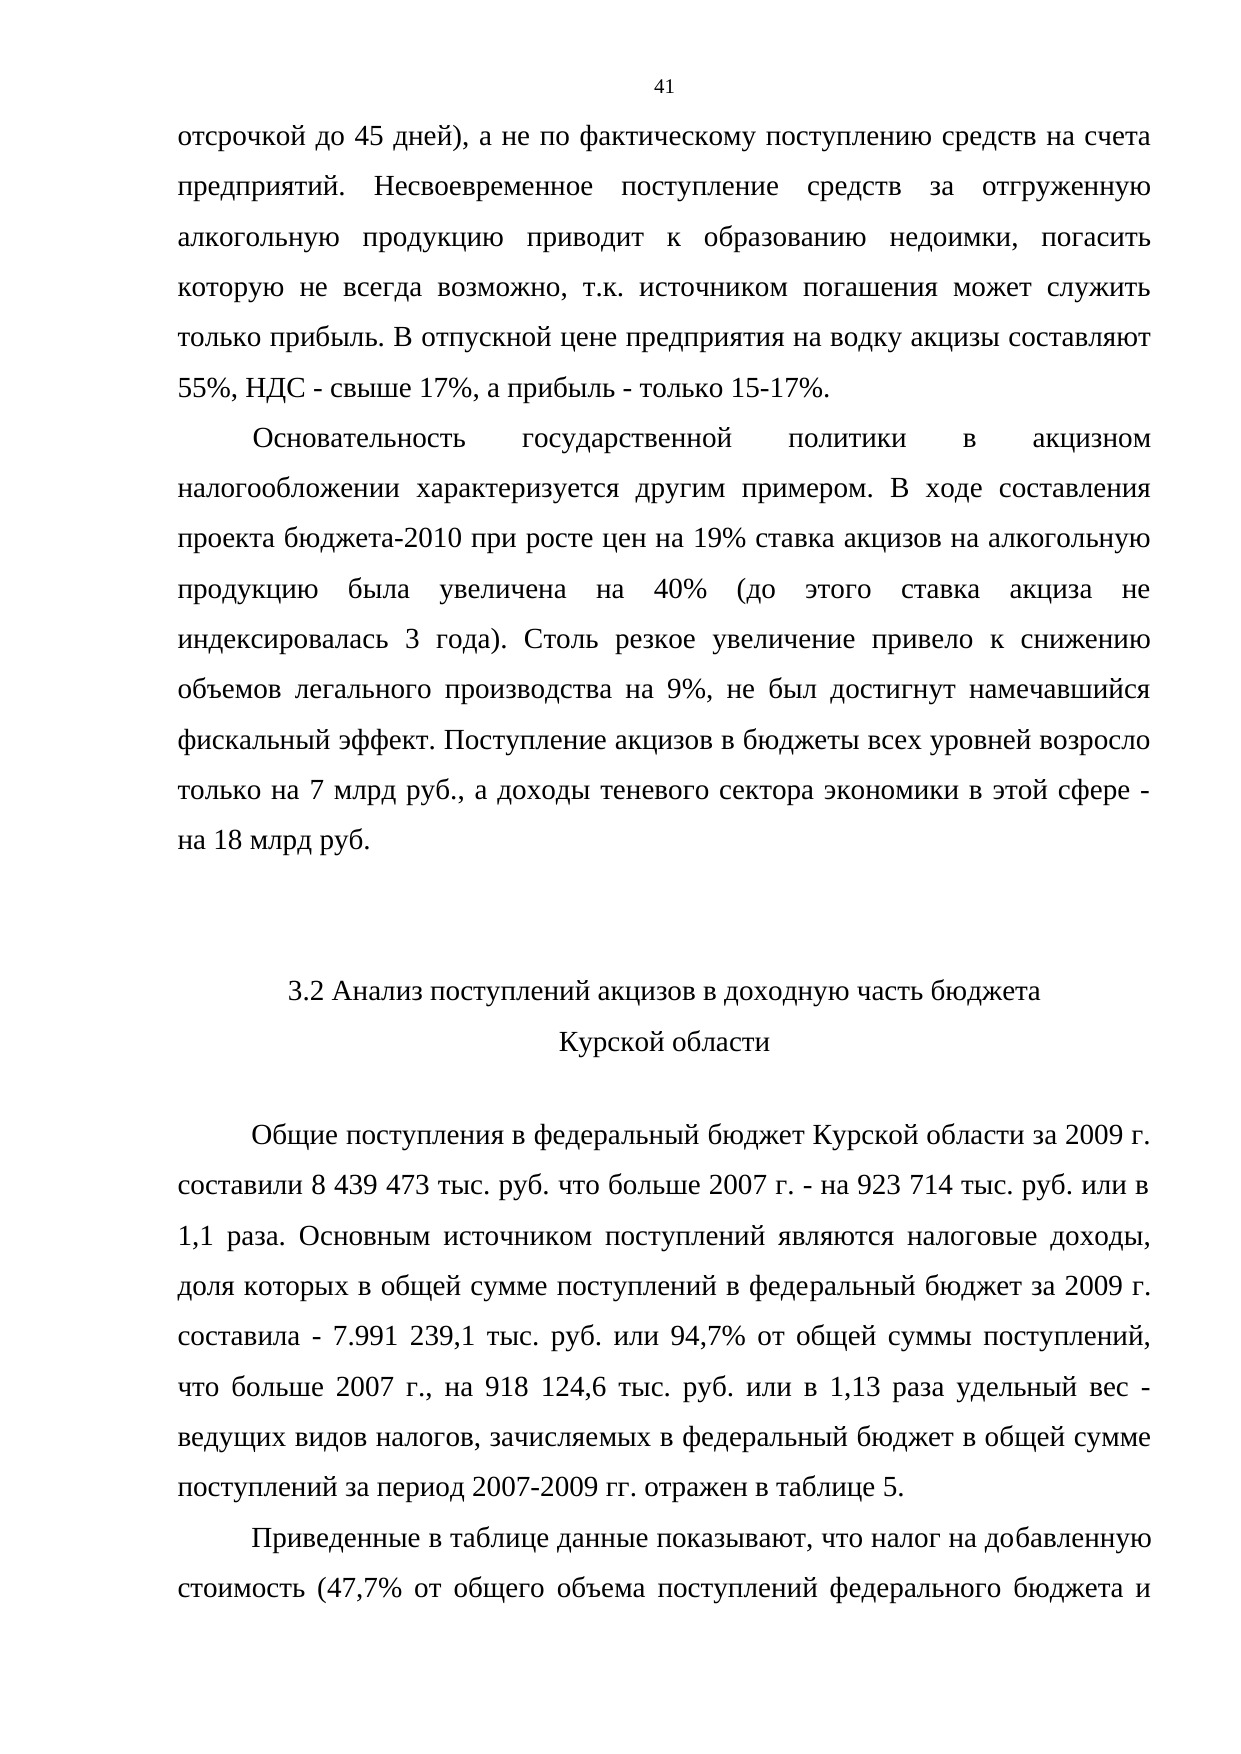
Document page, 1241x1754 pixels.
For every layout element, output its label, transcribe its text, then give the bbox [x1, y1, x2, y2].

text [177, 118, 1152, 403]
text Общие поступления в федеральный бюджет Курской области за . составили 8 439 473 тыс. руб. что больше . - на 923 714 тыс. руб. или в 1,1 раза. Основным источником поступлений являются налоговые доходы, доля которых в общей сумме поступлений в федеральный бюджет за . составила - 7.991 239,1 тыс. руб. или 94,7% от общей суммы поступлений, что больше ., на 918 124,6 тыс. руб. или в 1,13 раза удельный вес -ведущих видов налогов, зачисляемых в федеральный бюджет в общей сумме поступлений за период 2007-2009 гг. отражен в таблице 5. [177, 1117, 1152, 1503]
text Основательность государственной политики в акцизном налогообложении характеризуется другим примером. В ходе составления проекта бюджета-2010 при росте цен на 19% ставка акцизов на алкогольную продукцию была увеличена на 40% (до этого ставка акциза не индексировалась 3 года). Столь резкое увеличение привело к снижению объемов легального производства на 9%, не был достигнут намечавшийся фискальный эффект. Поступление акцизов в бюджеты всех уровней возросло только на 7 млрд руб., а доходы теневого сектора экономики в этой сфере - на 18 млрд руб. [177, 420, 1152, 856]
text Курской области [177, 1024, 1152, 1057]
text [177, 1520, 1152, 1604]
text 3.2 Анализ поступлений акцизов в доходную часть бюджета [177, 973, 1152, 1007]
